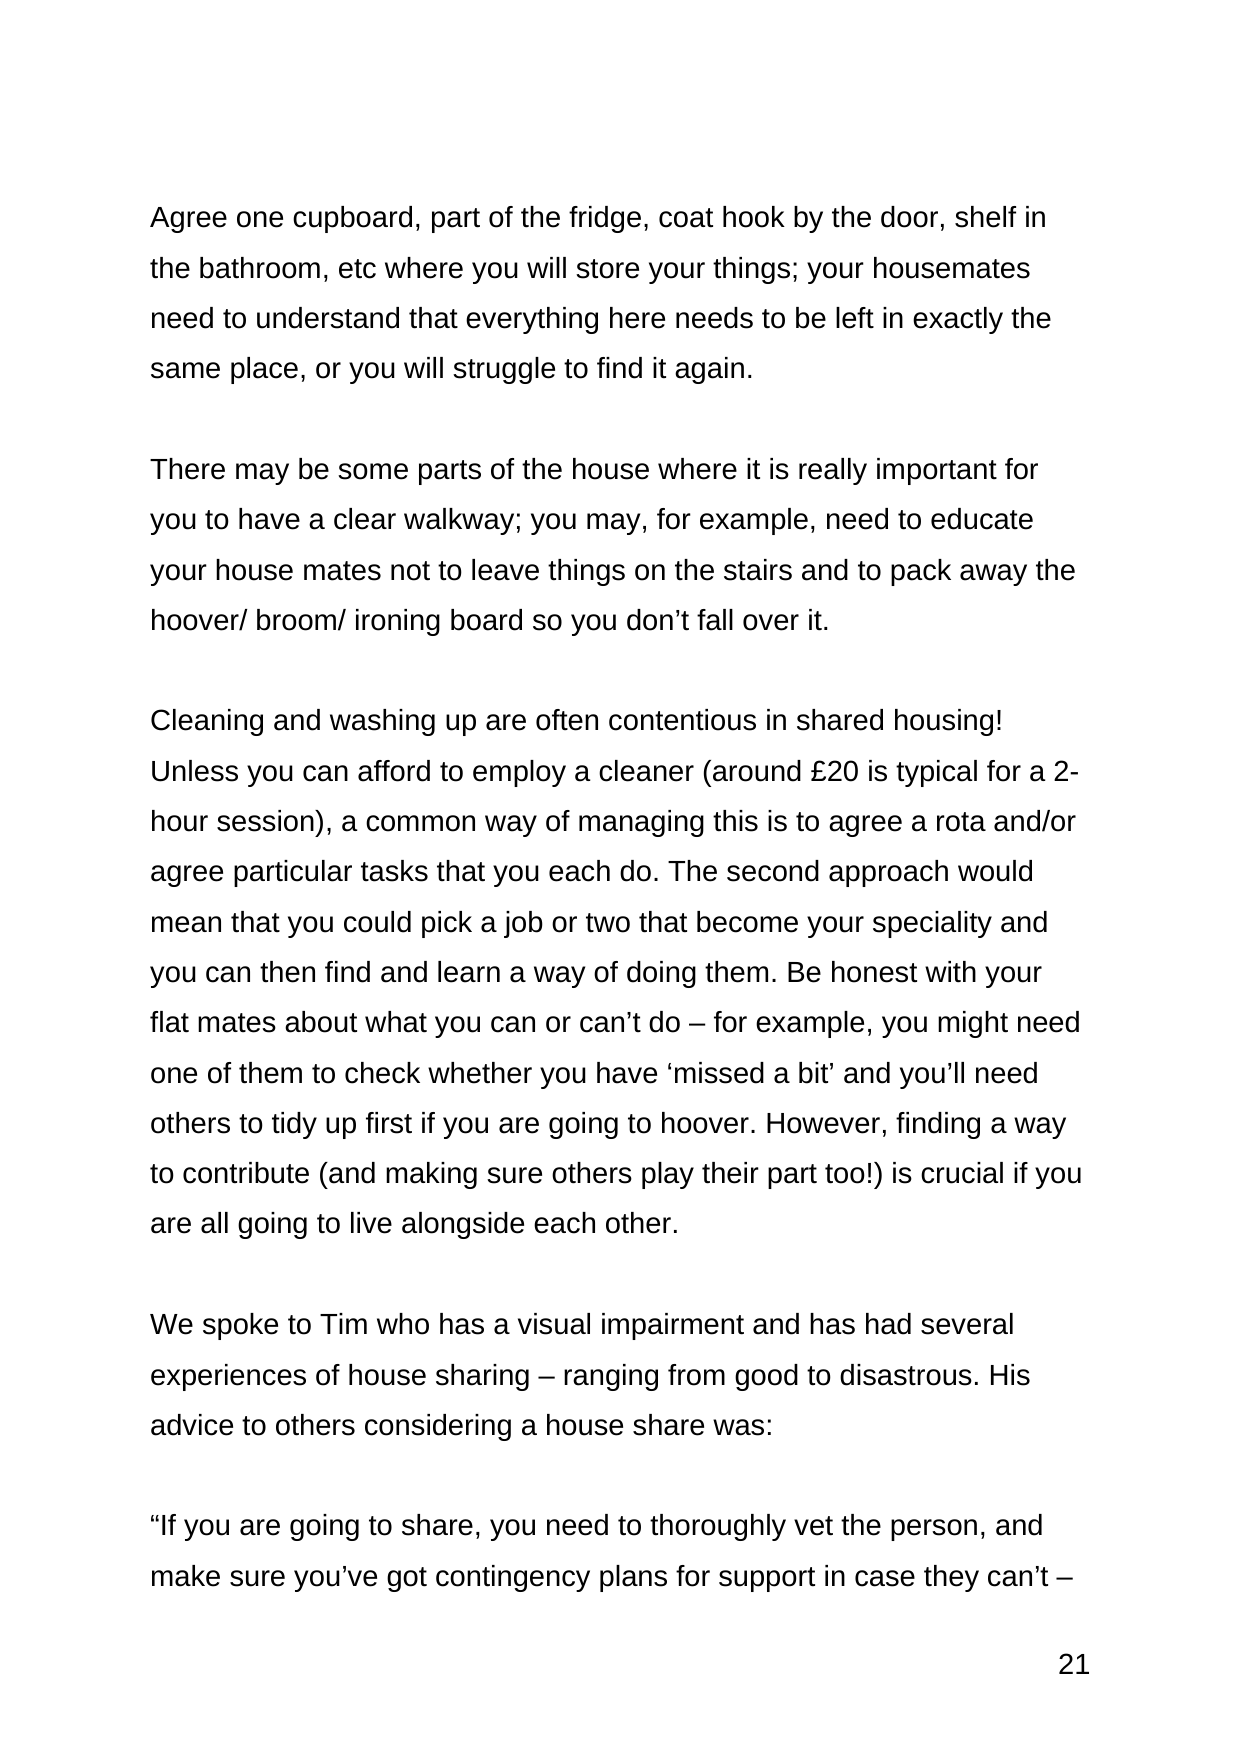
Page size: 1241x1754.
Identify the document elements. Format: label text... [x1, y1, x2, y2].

text We spoke to Tim who has a visual impairment and has had several experiences of house sharing – ranging from good to disastrous. His advice to others considering a house share was: [150, 1307, 1090, 1441]
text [150, 1508, 1090, 1592]
text Agree one cupboard, part of the fridge, coat hook by the door, shelf in the bathroom, etc where you will store your things; your housemates need to understand that everything here needs to be left in exactly the same place, or you will struggle to find it again. [150, 200, 1090, 385]
text Cleaning and washing up are often contentious in shared housing! Unless you can afford to employ a cleaner (around £20 is typical for a 2-hour session), a common way of managing this is to agree a rota and/or agree particular tasks that you each do. The second approach would mean that you could pick a job or two that become your speciality and you can then find and learn a way of doing them. Be honest with your flat mates about what you can or can’t do – for example, you might need one of them to check whether you have ‘missed a bit’ and you’ll need others to tidy up first if you are going to hoover. However, finding a way to contribute (and making sure others play their part too!) is crucial if you are all going to live alongside each other. [150, 703, 1090, 1240]
text There may be some parts of the house where it is really important for you to have a clear walkway; you may, for example, need to educate your house mates not to leave things on the stairs and to pack away the hoover/ broom/ ironing board so you don’t fall over it. [150, 452, 1090, 636]
